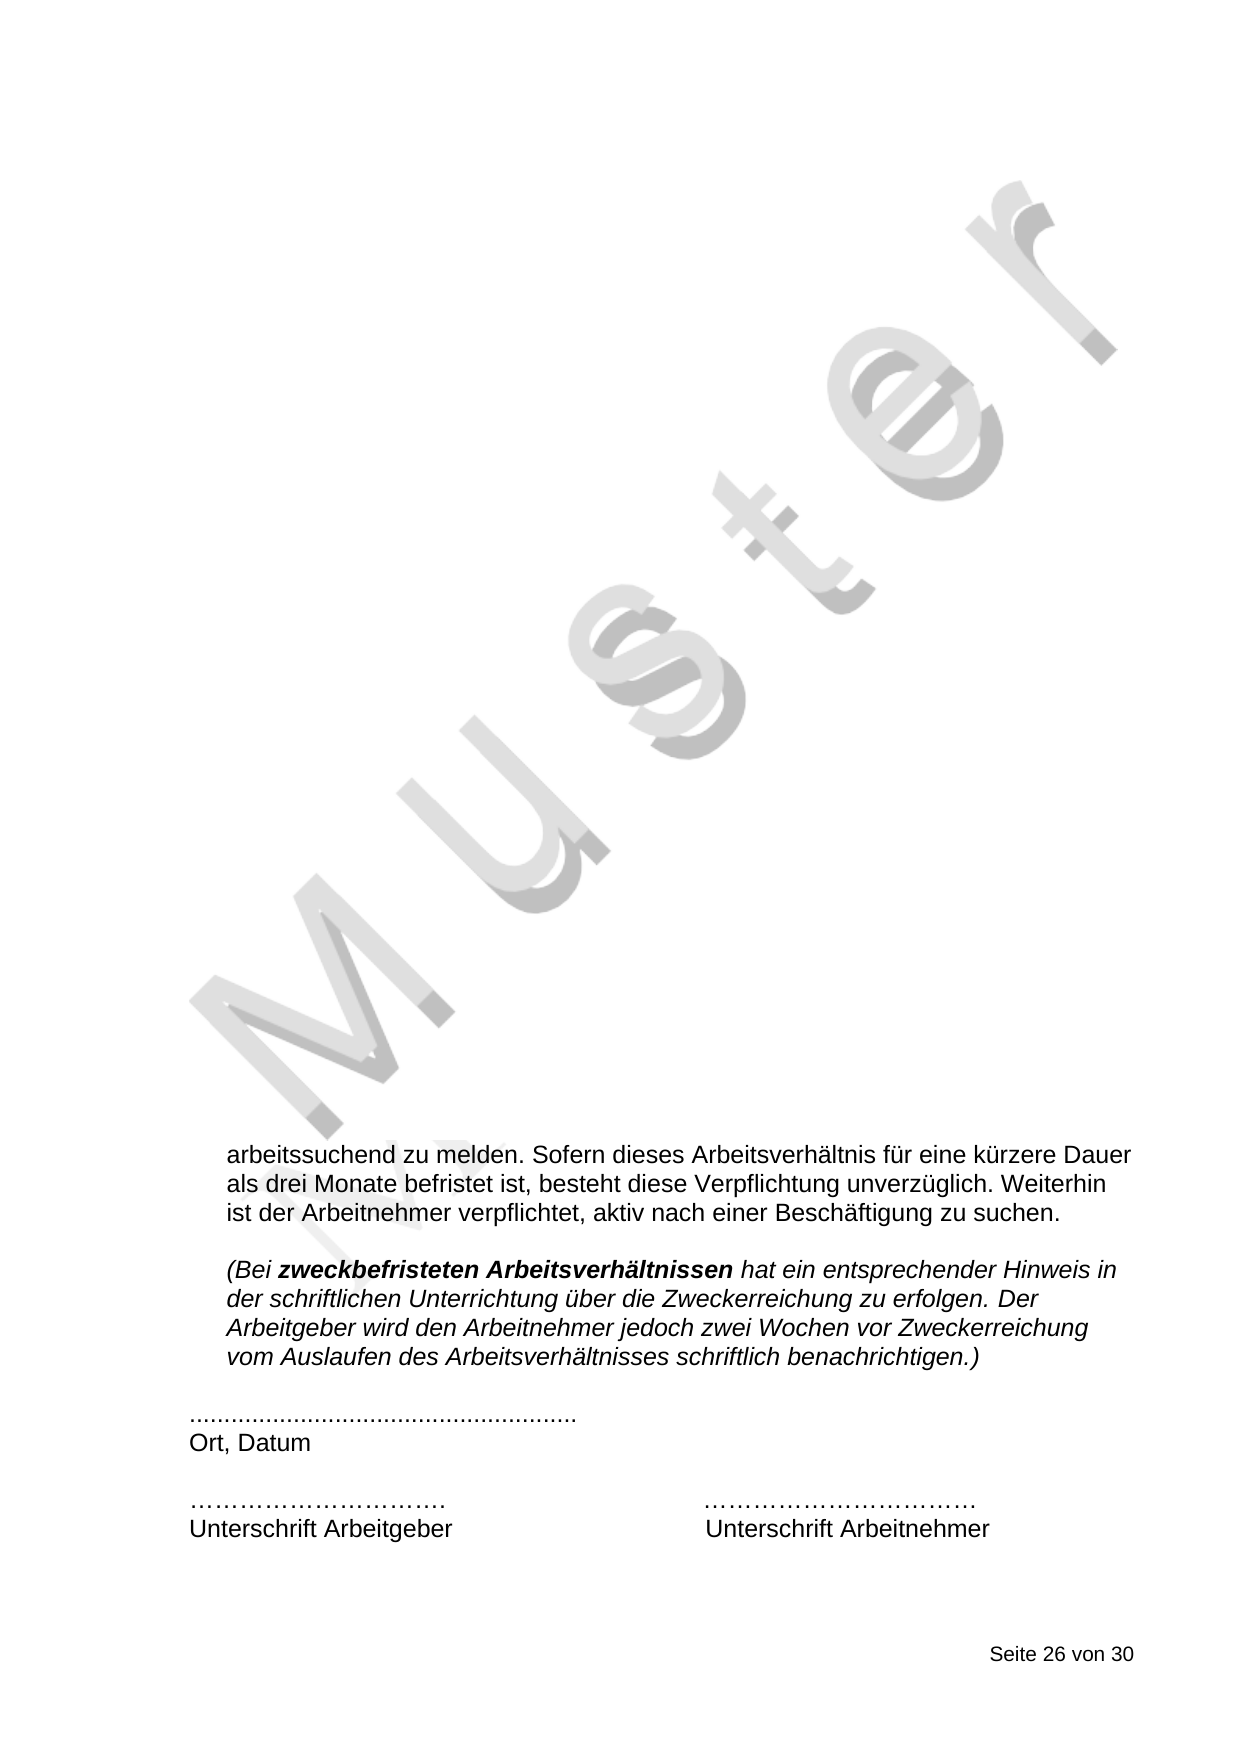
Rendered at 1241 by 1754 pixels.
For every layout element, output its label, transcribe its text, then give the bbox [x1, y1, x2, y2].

text ........................................................ [189, 1399, 1134, 1428]
text Unterschrift Arbeitgeber Unterschrift Arbeitnehmer [189, 1514, 1134, 1543]
text (Bei zweckbefristeten Arbeitsverhältnissen hat ein entsprechender Hinweis in der schriftlichen Unterrichtung über die Zweckerreichung zu erfolgen. Der Arbeitgeber wird den Arbeitnehmer jedoch zwei Wochen vor Zweckerreichung vom Auslaufen des Arbeitsverhältnisses schriftlich benachrichtigen.) [226, 1255, 1134, 1370]
text …………………………. …………………………… [189, 1485, 1134, 1514]
text (Bei zeitlich befristeten Arbeitsverträgen:) Zur Aufrechterhaltung ungekürzter Ansprüche auf Arbeitslosengeld ist der Arbeitnehmer verpflichtet, sich drei Monate vor Ablauf des Vertragsverhältnisses persönlich bei der Agentur für Arbeit arbeitssuchend zu melden. Sofern dieses Arbeitsverhältnis für eine kürzere Dauer als drei Monate befristet ist, besteht diese Verpflichtung unverzüglich. Weiterhin ist der Arbeitnehmer verpflichtet, aktiv nach einer Beschäftigung zu suchen. [226, 1140, 1134, 1226]
text Ort, Datum [189, 1428, 1134, 1456]
